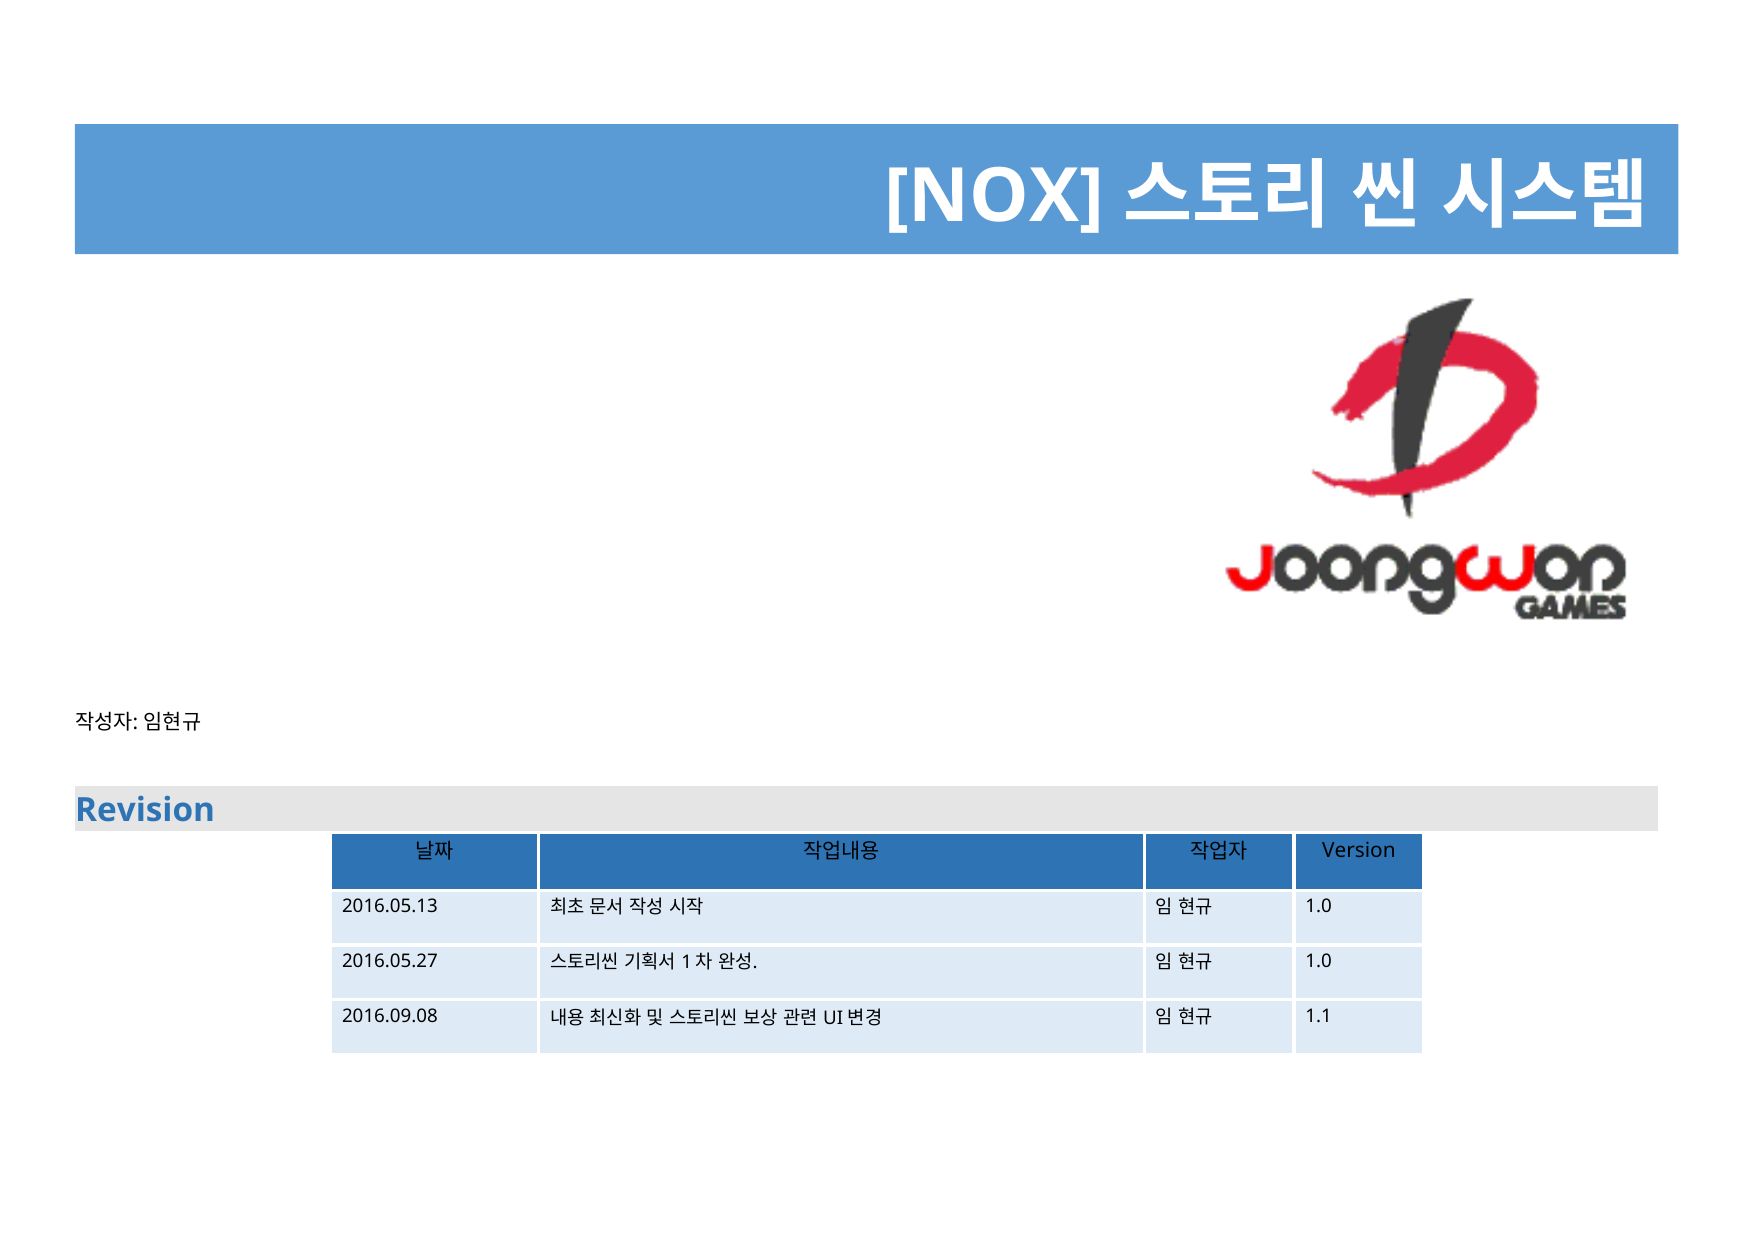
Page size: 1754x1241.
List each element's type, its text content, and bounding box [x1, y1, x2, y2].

table_header Version [1296, 834, 1422, 889]
table_cell 임 현규 [1146, 892, 1292, 943]
table_cell 1.0 [1296, 947, 1422, 998]
table_header 날짜 [332, 834, 537, 889]
table_cell 임 현규 [1146, 1001, 1292, 1053]
table_cell 내용 최신화 및 스토리씬 보상 관련 UI 변경 [540, 1001, 1143, 1053]
table_cell 스토리씬 기획서 1차 완성. [540, 947, 1143, 998]
table_cell 최초 문서 작성 시작 [540, 892, 1143, 943]
table_header 작업내용 [540, 834, 1143, 889]
table_cell 임 현규 [1146, 947, 1292, 998]
picture [1161, 276, 1679, 636]
table_header 작업자 [1146, 834, 1292, 889]
table_cell 2016.05.27 [332, 947, 537, 998]
subtitle Revision [75, 786, 1658, 831]
table_cell 2016.05.13 [332, 892, 537, 943]
table_cell 2016.09.08 [332, 1001, 537, 1053]
table_cell 1.0 [1296, 892, 1422, 943]
table_cell 1.1 [1296, 1001, 1422, 1053]
